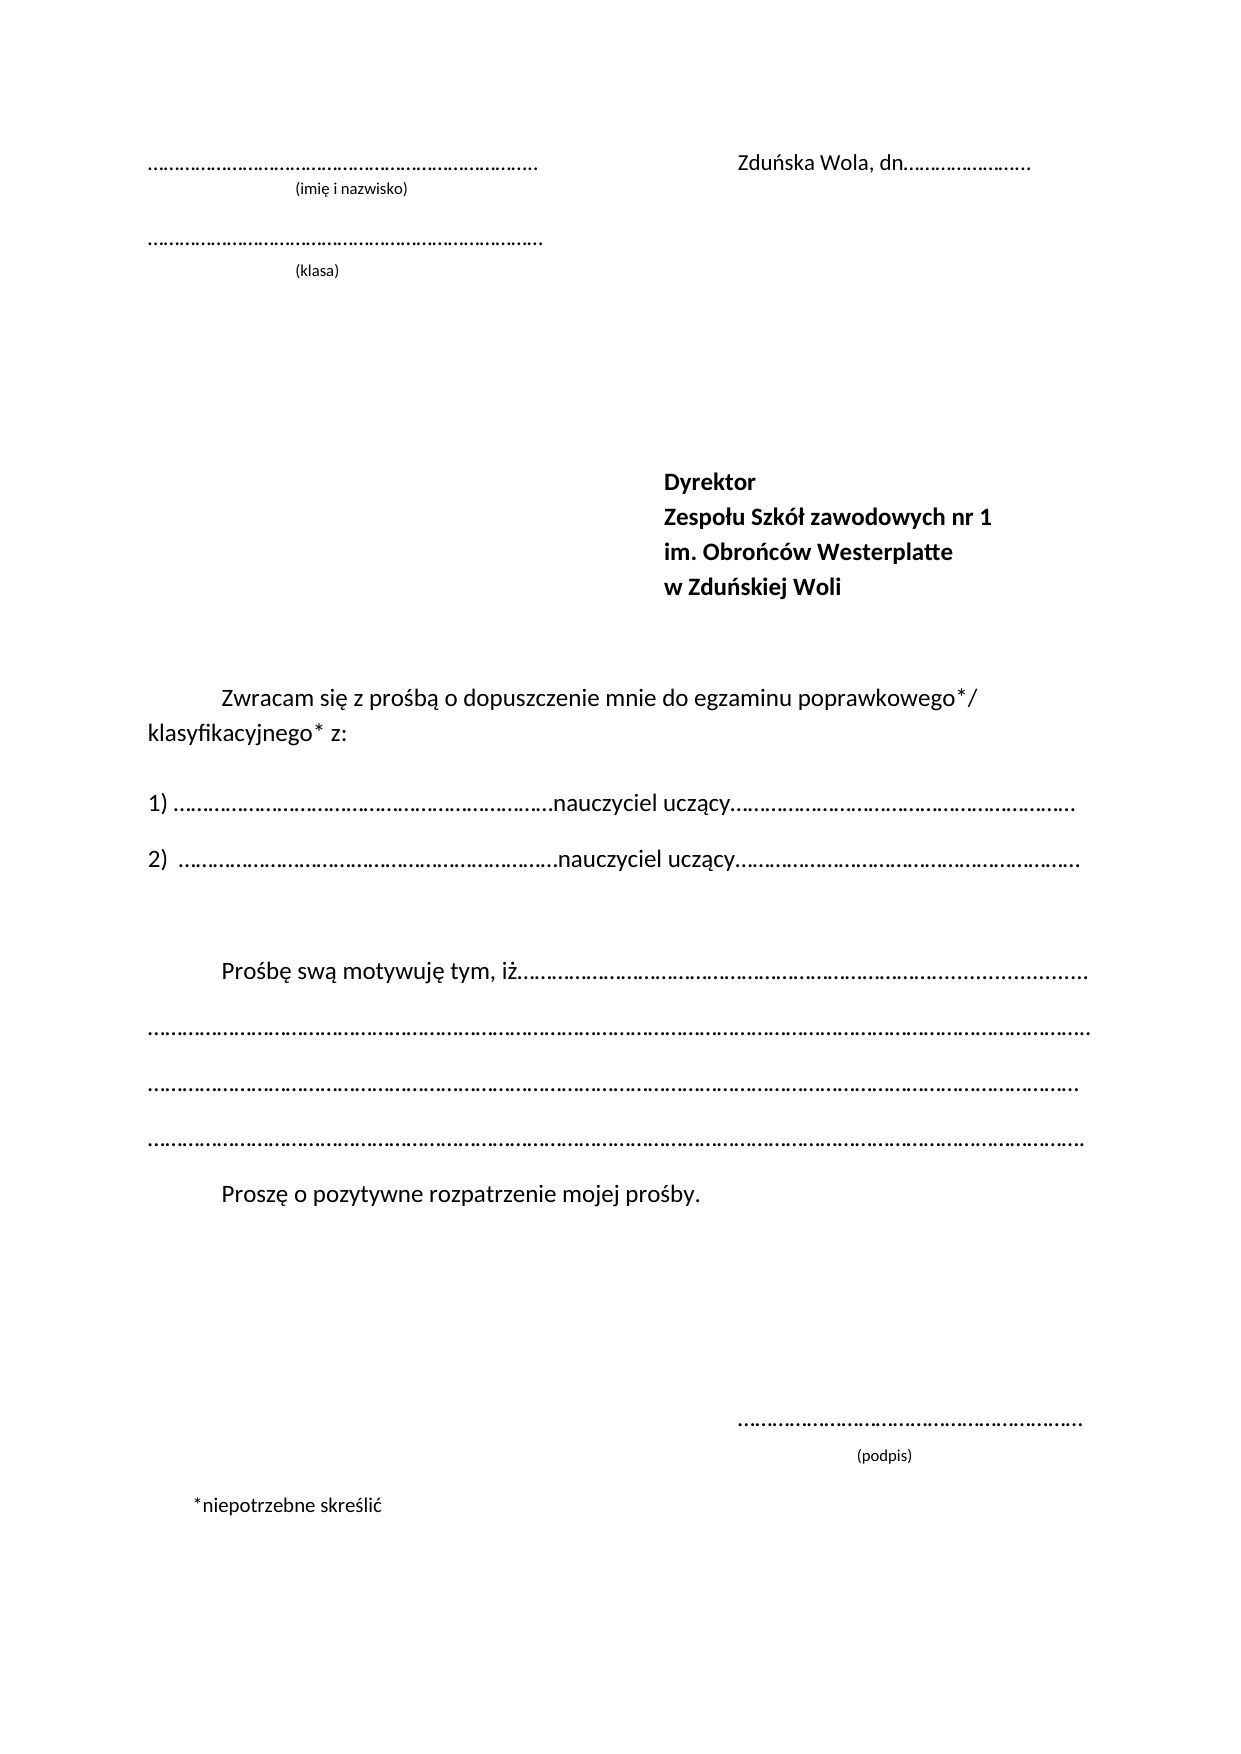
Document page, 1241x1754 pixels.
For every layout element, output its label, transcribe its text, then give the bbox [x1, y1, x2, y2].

text Dyrektor Zespołu Szkół zawodowych nr 1 im. Obrońców Westerplatte w Zduńskiej Woli [148, 466, 1093, 601]
text 2) …………………………………………………………nauczyciel uczący…………………………………………………… [148, 843, 1093, 874]
text *niepotrzebne skreślić [192, 1493, 1093, 1518]
text …………………………………………………… (podpis) [148, 1402, 1093, 1467]
text ……………………………………………………………………………………………………………………………………………….. [148, 1011, 1093, 1041]
text ……………………………………………………………….. Zduńska Wola, dn…………………... (imię i nazwisko) [148, 148, 1093, 199]
text ………………………………………………………………………………………………………………………………………………. [148, 1123, 1093, 1153]
text Proszę o pozytywne rozpatrzenie mojej prośby. [148, 1178, 1093, 1209]
text ……………………………………………………………………………………………………………………………………………… [148, 1067, 1093, 1097]
text Prośbę swą motywuję tym, iż………………………………………………………………......................... [148, 955, 1093, 986]
text Zwracam się z prośbą o dopuszczenie mnie do egzaminu poprawkowego*/ klasyfikacyjnego* z: 1) …………………………………………………………nauczyciel uczący…………………………………………………… [148, 683, 1093, 818]
text ………………………………………………………………… (klasa) [148, 223, 1093, 282]
